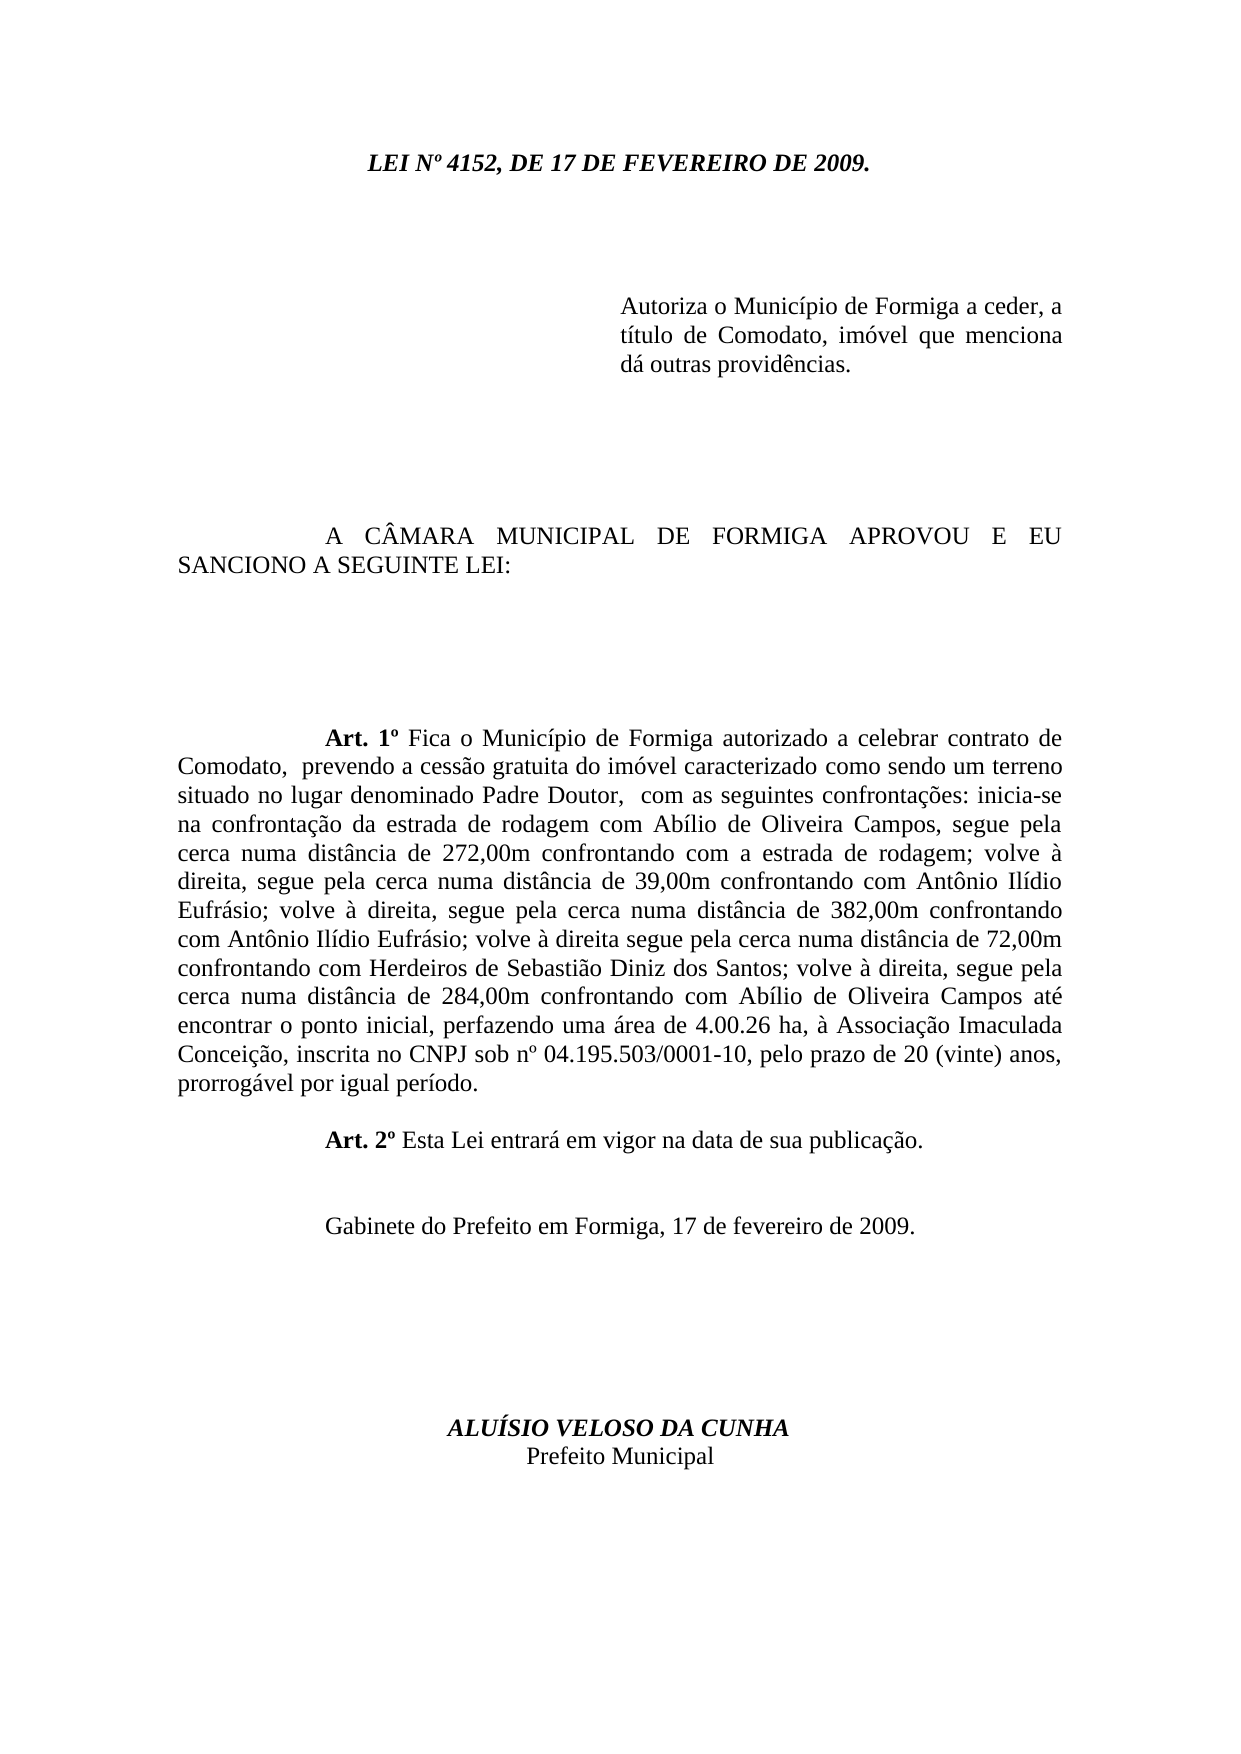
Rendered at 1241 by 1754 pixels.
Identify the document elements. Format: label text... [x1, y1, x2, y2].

text Prefeito Municipal [177, 1441, 1063, 1470]
text Gabinete do Prefeito em Formiga, 17 de fevereiro de 2009. [177, 1211, 1063, 1240]
text LEI Nº 4152, DE 17 DE FEVEREIRO DE 2009. [177, 148, 1063, 176]
text Art. 1º Fica o Município de Formiga autorizado a celebrar contrato de Comodato, prevendo a cessão gratuita do imóvel caracterizado como sendo um terreno situado no lugar denominado Padre Doutor, com as seguintes confrontações: inicia-se na confrontação da estrada de rodagem com Abílio de Oliveira Campos, segue pela cerca numa distância de 272,00m confrontando com a estrada de rodagem; volve à direita, segue pela cerca numa distância de 39,00m confrontando com Antônio Ilídio Eufrásio; volve à direita, segue pela cerca numa distância de 382,00m confrontando com Antônio Ilídio Eufrásio; volve à direita segue pela cerca numa distância de 72,00m confrontando com Herdeiros de Sebastião Diniz dos Santos; volve à direita, segue pela cerca numa distância de 284,00m confrontando com Abílio de Oliveira Campos até encontrar o ponto inicial, perfazendo uma área de 4.00.26 ha, à Associação Imaculada Conceição, inscrita no CNPJ sob nº 04.195.503/0001-10, pelo prazo de 20 (vinte) anos, prorrogável por igual período. [177, 723, 1063, 1096]
text A CÂMARA MUNICIPAL DE FORMIGA APROVOU E EU SANCIONO A SEGUINTE LEI: [177, 521, 1063, 579]
text ALUÍSIO VELOSO DA CUNHA [177, 1413, 1063, 1441]
text Art. 2º Esta Lei entrará em vigor na data de sua publicação. [177, 1125, 1063, 1154]
text Autoriza o Município de Formiga a ceder, a título de Comodato, imóvel que menciona dá outras providências. [620, 291, 1063, 378]
